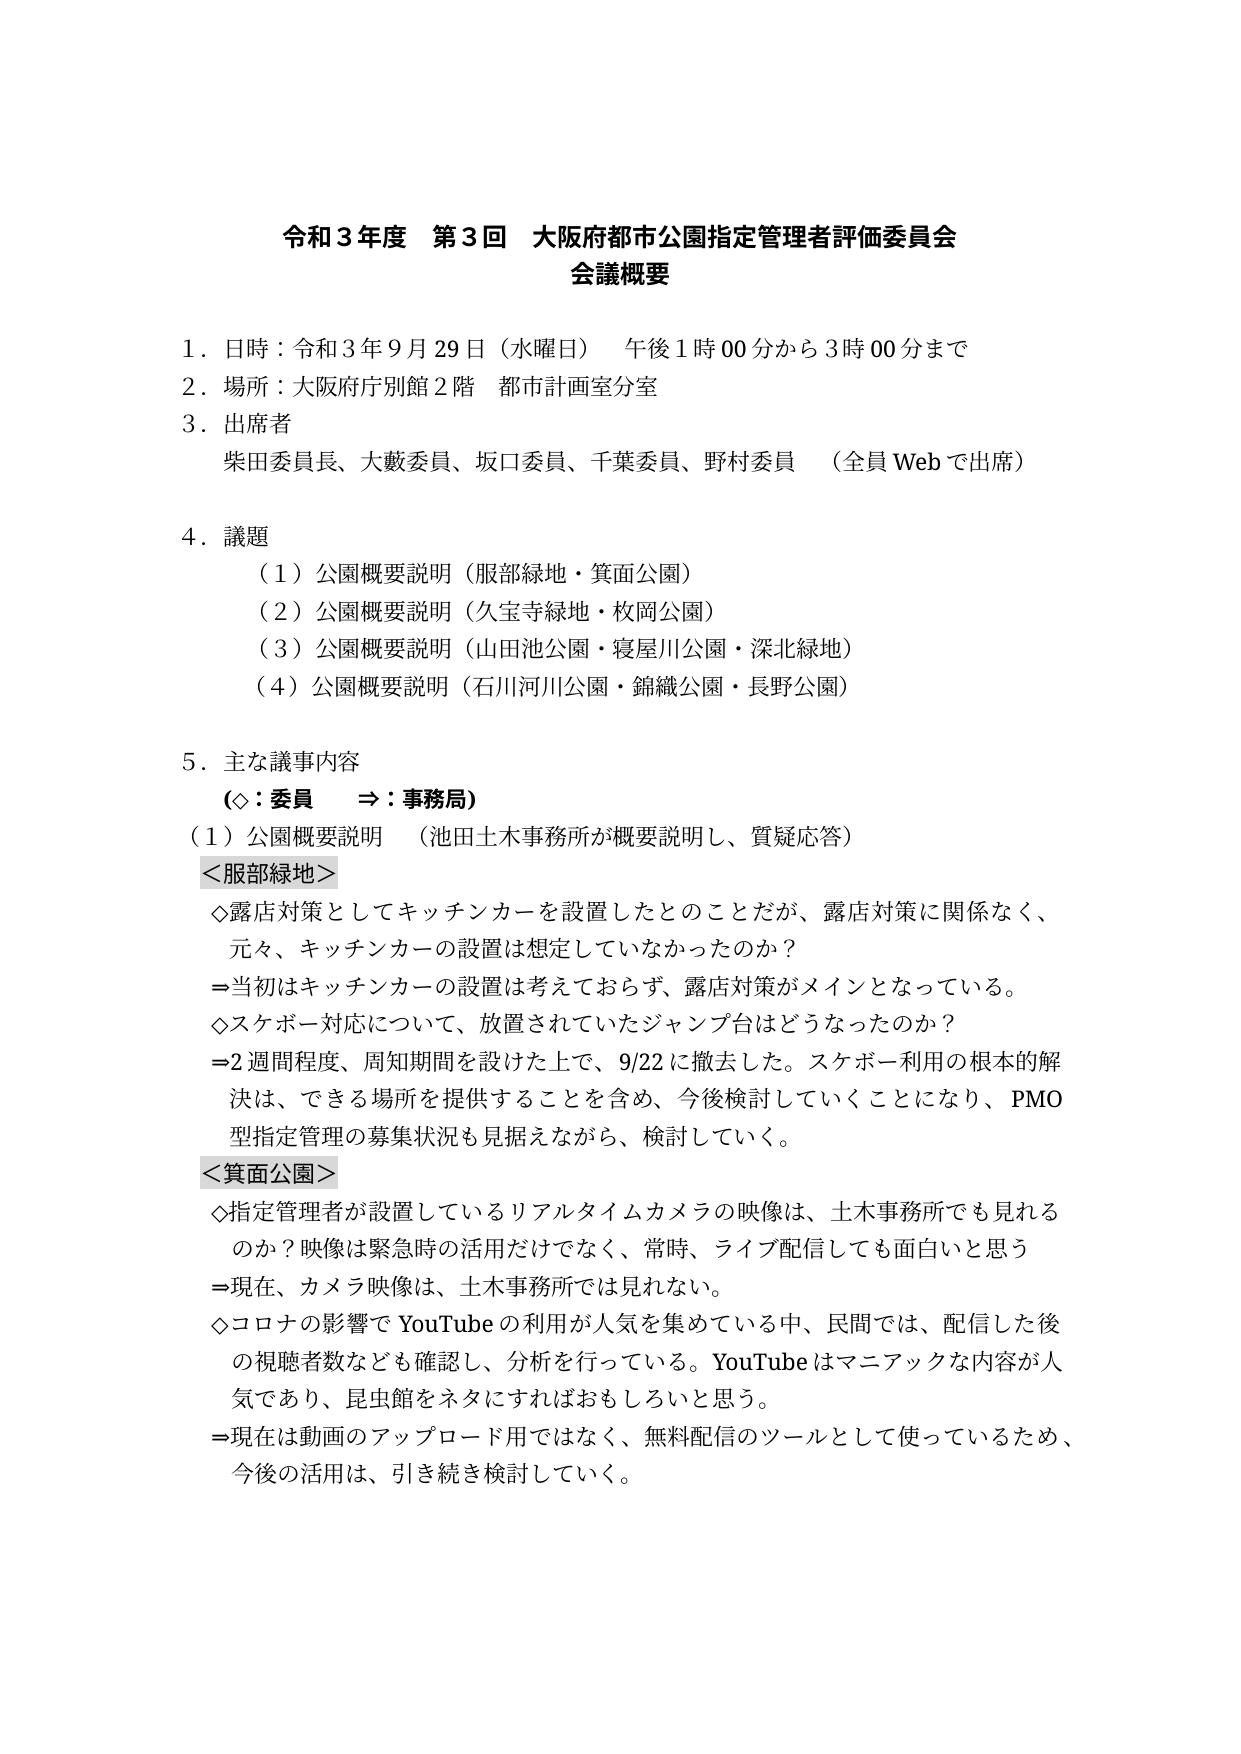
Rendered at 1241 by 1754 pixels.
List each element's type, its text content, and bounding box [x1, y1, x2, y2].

text ５．主な議事内容 [177, 742, 1063, 779]
text 会議概要 [177, 254, 1063, 292]
text （４）公園概要説明（石川河川公園・錦織公園・長野公園） [243, 667, 1063, 704]
text ⇒現在は動画のアップロード用ではなく、無料配信のツールとして使っているため、今後の活用は、引き続き検討していく。 [211, 1417, 1063, 1492]
text ◇指定管理者が設置しているリアルタイムカメラの映像は、土木事務所でも見れるのか？映像は緊急時の活用だけでなく、常時、ライブ配信しても面白いと思う [211, 1192, 1063, 1267]
text ＜服部緑地＞ [177, 854, 1063, 892]
text ２．場所：大阪府庁別館２階 都市計画室分室 [177, 367, 1063, 404]
text ４．議題 [177, 517, 1063, 554]
text 令和３年度 第３回 大阪府都市公園指定管理者評価委員会 [177, 217, 1063, 254]
text （１）公園概要説明 （池田土木事務所が概要説明し、質疑応答） [177, 817, 1063, 854]
text ⇒当初はキッチンカーの設置は考えておらず、露店対策がメインとなっている。 [211, 967, 1063, 1004]
text ◇スケボー対応について、放置されていたジャンプ台はどうなったのか？ [211, 1004, 1063, 1042]
text （３）公園概要説明（山田池公園・寝屋川公園・深北緑地） [177, 629, 1063, 667]
text (◇：委員 ⇒：事務局) [177, 779, 1063, 817]
text ⇒2週間程度、周知期間を設けた上で、9/22に撤去した。スケボー利用の根本的解決は、できる場所を提供することを含め、今後検討していくことになり、PMO型指定管理の募集状況も見据えながら、検討していく。 [211, 1042, 1063, 1154]
text ◇コロナの影響でYouTubeの利用が人気を集めている中、民間では、配信した後の視聴者数なども確認し、分析を行っている。YouTubeはマニアックな内容が人気であり、昆虫館をネタにすればおもしろいと思う。 [211, 1304, 1063, 1417]
text （２）公園概要説明（久宝寺緑地・枚岡公園） [177, 592, 1063, 629]
text ＜箕面公園＞ [177, 1154, 1063, 1192]
text ◇露店対策としてキッチンカーを設置したとのことだが、露店対策に関係なく、元々、キッチンカーの設置は想定していなかったのか？ [211, 892, 1063, 967]
text １．日時：令和３年９月29日（水曜日） 午後１時00分から３時00分まで [177, 329, 1063, 367]
text ⇒現在、カメラ映像は、土木事務所では見れない。 [211, 1267, 1063, 1304]
text ３．出席者 [177, 404, 1063, 442]
text （１）公園概要説明（服部緑地・箕面公園） [177, 554, 1063, 592]
text 柴田委員長、大藪委員、坂口委員、千葉委員、野村委員 （全員Webで出席） [177, 442, 1063, 479]
